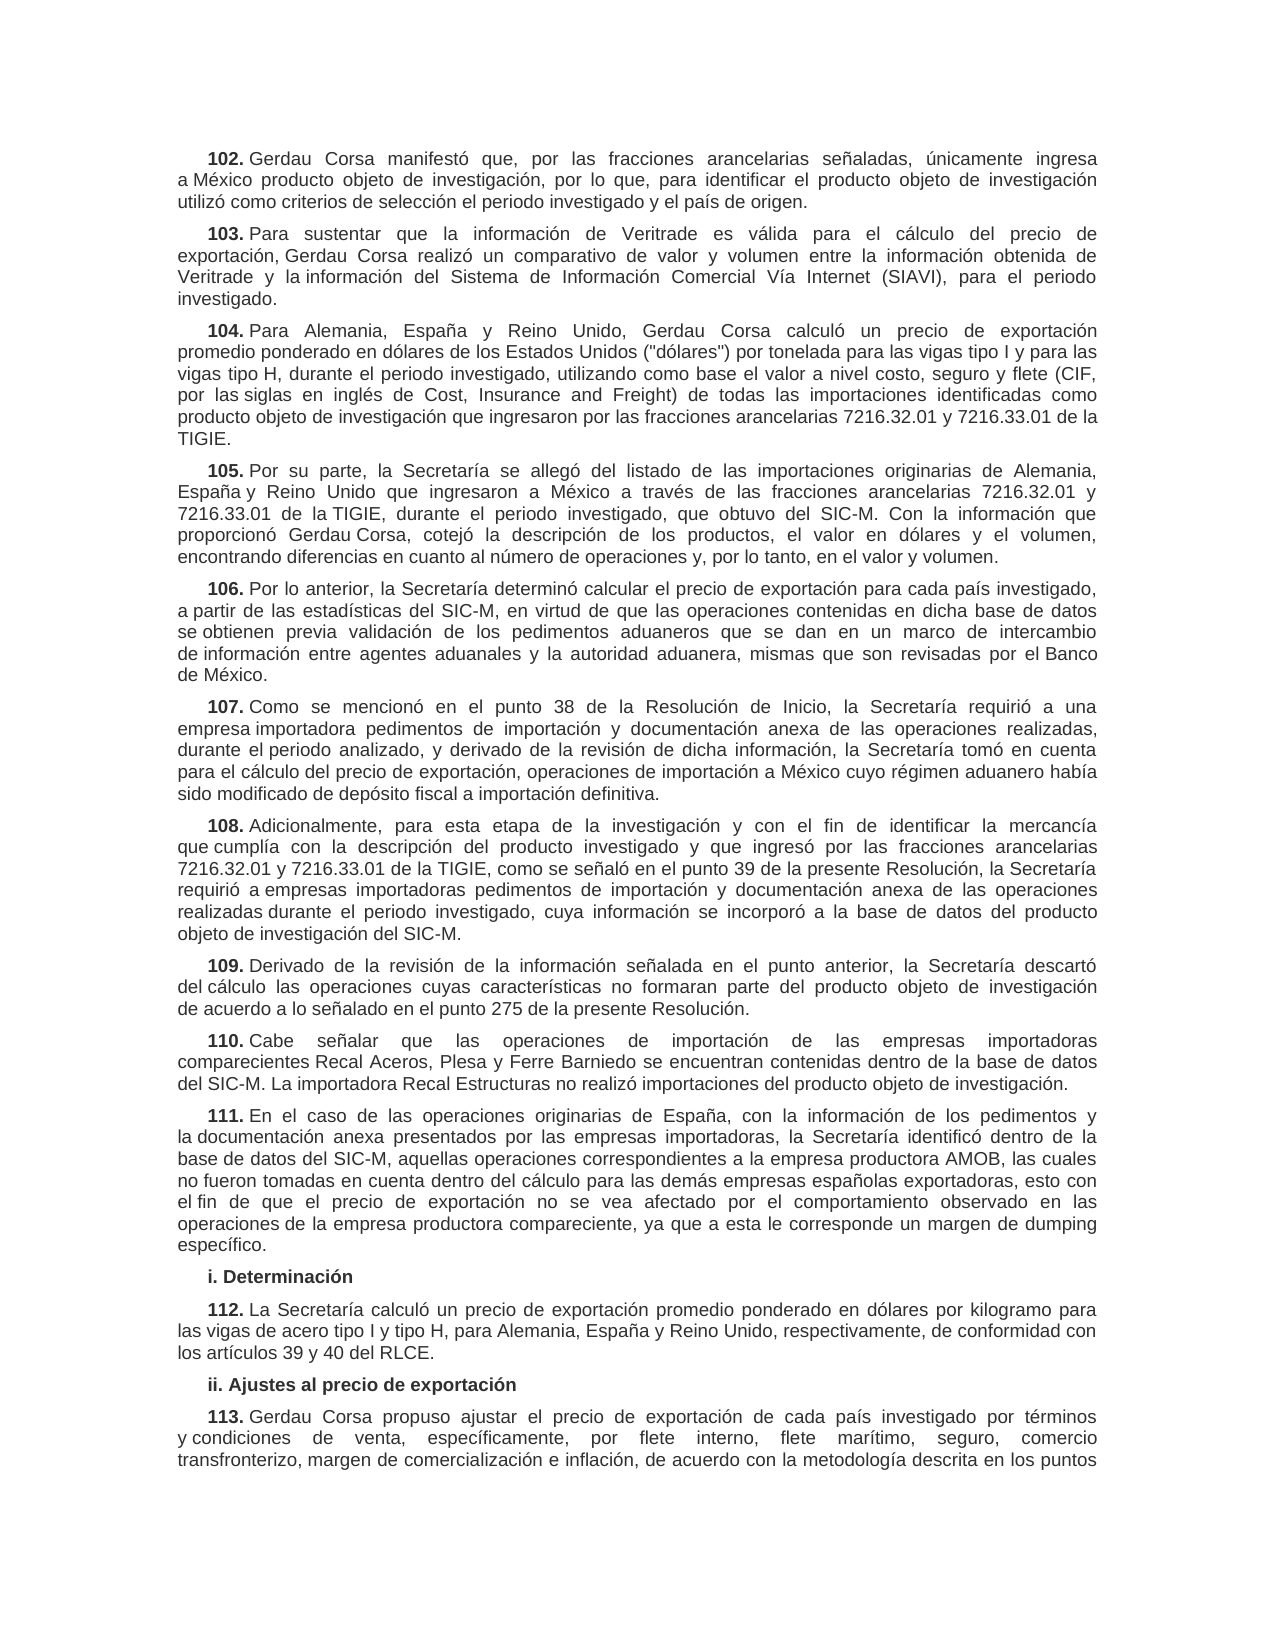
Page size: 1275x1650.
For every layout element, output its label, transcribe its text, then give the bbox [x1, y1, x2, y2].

text 106. Por lo anterior, la Secretaría determinó calcular el precio de exportación para cada país investigado, a partir de las estadísticas del SIC-M, en virtud de que las operaciones contenidas en dicha base de datos se obtienen previa validación de los pedimentos aduaneros que se dan en un marco de intercambio de información entre agentes aduanales y la autoridad aduanera, mismas que son revisadas por el Banco de México. [177, 578, 1098, 686]
text 111. En el caso de las operaciones originarias de España, con la información de los pedimentos y la documentación anexa presentados por las empresas importadoras, la Secretaría identificó dentro de la base de datos del SIC-M, aquellas operaciones correspondientes a la empresa productora AMOB, las cuales no fueron tomadas en cuenta dentro del cálculo para las demás empresas españolas exportadoras, esto con el fin de que el precio de exportación no se vea afectado por el comportamiento observado en las operaciones de la empresa productora compareciente, ya que a esta le corresponde un margen de dumping específico. [177, 1105, 1098, 1256]
text ii. Ajustes al precio de exportación [177, 1373, 1098, 1395]
text 104. Para Alemania, España y Reino Unido, Gerdau Corsa calculó un precio de exportación promedio ponderado en dólares de los Estados Unidos ("dólares") por tonelada para las vigas tipo I y para las vigas tipo H, durante el periodo investigado, utilizando como base el valor a nivel costo, seguro y flete (CIF, por las siglas en inglés de Cost, Insurance and Freight) de todas las importaciones identificadas como producto objeto de investigación que ingresaron por las fracciones arancelarias 7216.32.01 y 7216.33.01 de la TIGIE. [177, 319, 1098, 449]
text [177, 1406, 1098, 1470]
text 103. Para sustentar que la información de Veritrade es válida para el cálculo del precio de exportación, Gerdau Corsa realizó un comparativo de valor y volumen entre la información obtenida de Veritrade y la información del Sistema de Información Comercial Vía Internet (SIAVI), para el periodo investigado. [177, 223, 1098, 309]
text 109. Derivado de la revisión de la información señalada en el punto anterior, la Secretaría descartó del cálculo las operaciones cuyas características no formaran parte del producto objeto de investigación de acuerdo a lo señalado en el punto 275 de la presente Resolución. [177, 954, 1098, 1019]
text 112. La Secretaría calculó un precio de exportación promedio ponderado en dólares por kilogramo para las vigas de acero tipo I y tipo H, para Alemania, España y Reino Unido, respectivamente, de conformidad con los artículos 39 y 40 del RLCE. [177, 1298, 1098, 1363]
text 107. Como se mencionó en el punto 38 de la Resolución de Inicio, la Secretaría requirió a una empresa importadora pedimentos de importación y documentación anexa de las operaciones realizadas, durante el periodo analizado, y derivado de la revisión de dicha información, la Secretaría tomó en cuenta para el cálculo del precio de exportación, operaciones de importación a México cuyo régimen aduanero había sido modificado de depósito fiscal a importación definitiva. [177, 696, 1098, 804]
text i. Determinación [177, 1266, 1098, 1288]
text 108. Adicionalmente, para esta etapa de la investigación y con el fin de identificar la mercancía que cumplía con la descripción del producto investigado y que ingresó por las fracciones arancelarias 7216.32.01 y 7216.33.01 de la TIGIE, como se señaló en el punto 39 de la presente Resolución, la Secretaría requirió a empresas importadoras pedimentos de importación y documentación anexa de las operaciones realizadas durante el periodo investigado, cuya información se incorporó a la base de datos del producto objeto de investigación del SIC-M. [177, 814, 1098, 944]
text 110. Cabe señalar que las operaciones de importación de las empresas importadoras comparecientes Recal Aceros, Plesa y Ferre Barniedo se encuentran contenidas dentro de la base de datos del SIC-M. La importadora Recal Estructuras no realizó importaciones del producto objeto de investigación. [177, 1029, 1098, 1094]
text 105. Por su parte, la Secretaría se allegó del listado de las importaciones originarias de Alemania, España y Reino Unido que ingresaron a México a través de las fracciones arancelarias 7216.32.01 y 7216.33.01 de la TIGIE, durante el periodo investigado, que obtuvo del SIC-M. Con la información que proporcionó Gerdau Corsa, cotejó la descripción de los productos, el valor en dólares y el volumen, encontrando diferencias en cuanto al número de operaciones y, por lo tanto, en el valor y volumen. [177, 459, 1098, 567]
text 102. Gerdau Corsa manifestó que, por las fracciones arancelarias señaladas, únicamente ingresa a México producto objeto de investigación, por lo que, para identificar el producto objeto de investigación utilizó como criterios de selección el periodo investigado y el país de origen. [177, 148, 1098, 212]
